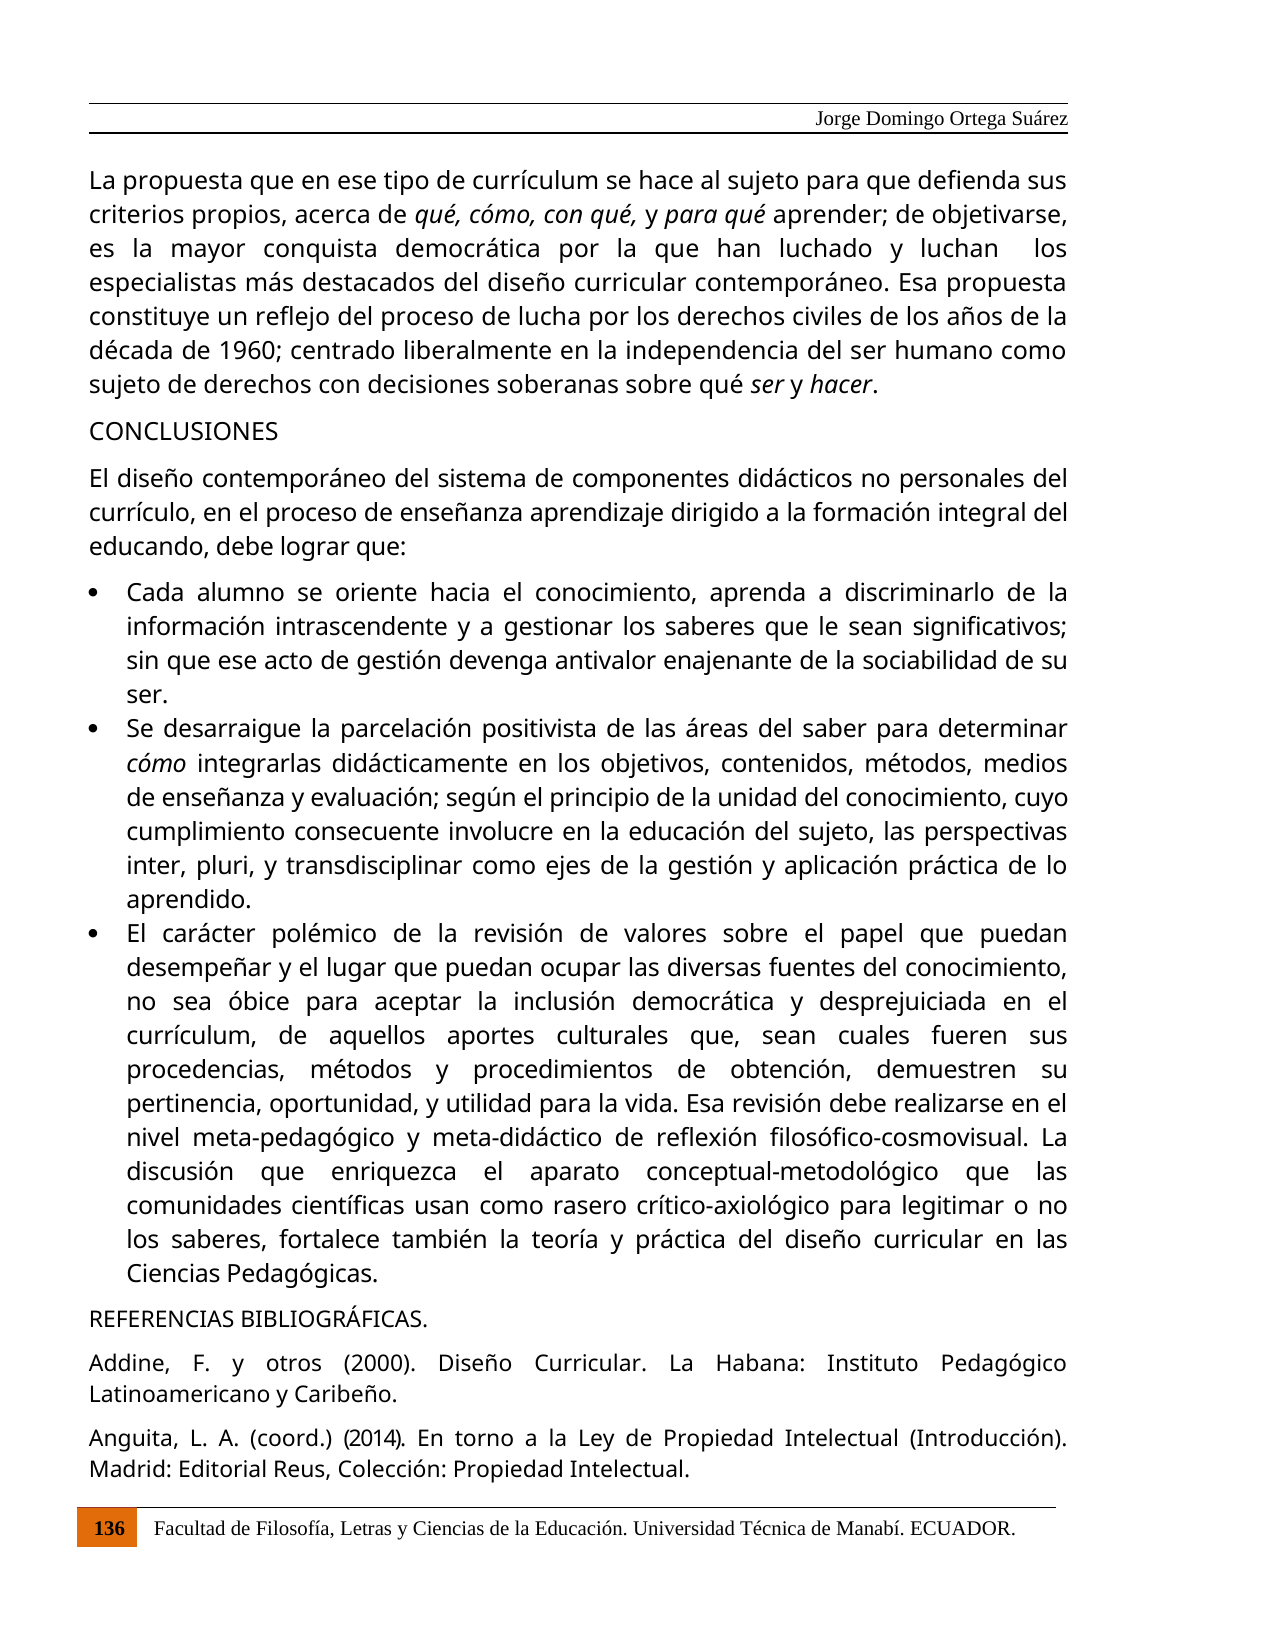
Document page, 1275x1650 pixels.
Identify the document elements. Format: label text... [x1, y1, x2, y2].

list Addine, F. y otros (2000). Diseño Curricular. La Habana: Instituto Pedagógico Latinoamericano y Caribeño. [89, 1346, 1068, 1409]
text REFERENCIAS BIBLIOGRÁFICAS. [89, 1303, 1068, 1334]
list Cada alumno se oriente hacia el conocimiento, aprenda a discriminarlo de la información intrascendente y a gestionar los saberes que le sean significativos; sin que ese acto de gestión devenga antivalor enajenante de la sociabilidad de su ser. [89, 575, 1068, 711]
text CONCLUSIONES [89, 414, 1068, 448]
list El carácter polémico de la revisión de valores sobre el papel que puedan desempeñar y el lugar que puedan ocupar las diversas fuentes del conocimiento, no sea óbice para aceptar la inclusión democrática y desprejuiciada en el currículum, de aquellos aportes culturales que, sean cuales fueren sus procedencias, métodos y procedimientos de obtención, demuestren su pertinencia, oportunidad, y utilidad para la vida. Esa revisión debe realizarse en el nivel meta-pedagógico y meta-didáctico de reflexión filosófico-cosmovisual. La discusión que enriquezca el aparato conceptual-metodológico que las comunidades científicas usan como rasero crítico-axiológico para legitimar o no los saberes, fortalece también la teoría y práctica del diseño curricular en las Ciencias Pedagógicas. [89, 916, 1068, 1290]
list Se desarraigue la parcelación positivista de las áreas del saber para determinar cómo integrarlas didácticamente en los objetivos, contenidos, métodos, medios de enseñanza y evaluación; según el principio de la unidad del conocimiento, cuyo cumplimiento consecuente involucre en la educación del sujeto, las perspectivas inter, pluri, y transdisciplinar como ejes de la gestión y aplicación práctica de lo aprendido. [89, 711, 1068, 916]
text La propuesta que en ese tipo de currículum se hace al sujeto para que defienda sus criterios propios, acerca de qué, cómo, con qué, y para qué aprender; de objetivarse, es la mayor conquista democrática por la que han luchado y luchan los especialistas más destacados del diseño curricular contemporáneo. Esa propuesta constituye un reflejo del proceso de lucha por los derechos civiles de los años de la década de 1960; centrado liberalmente en la independencia del ser humano como sujeto de derechos con decisiones soberanas sobre qué ser y hacer. [89, 163, 1068, 401]
list Anguita, L. A. (coord.) (2014). En torno a la Ley de Propiedad Intelectual (Introducción). Madrid: Editorial Reus, Colección: Propiedad Intelectual. [89, 1421, 1068, 1484]
text El diseño contemporáneo del sistema de componentes didácticos no personales del currículo, en el proceso de enseñanza aprendizaje dirigido a la formación integral del educando, debe lograr que: [89, 460, 1068, 562]
